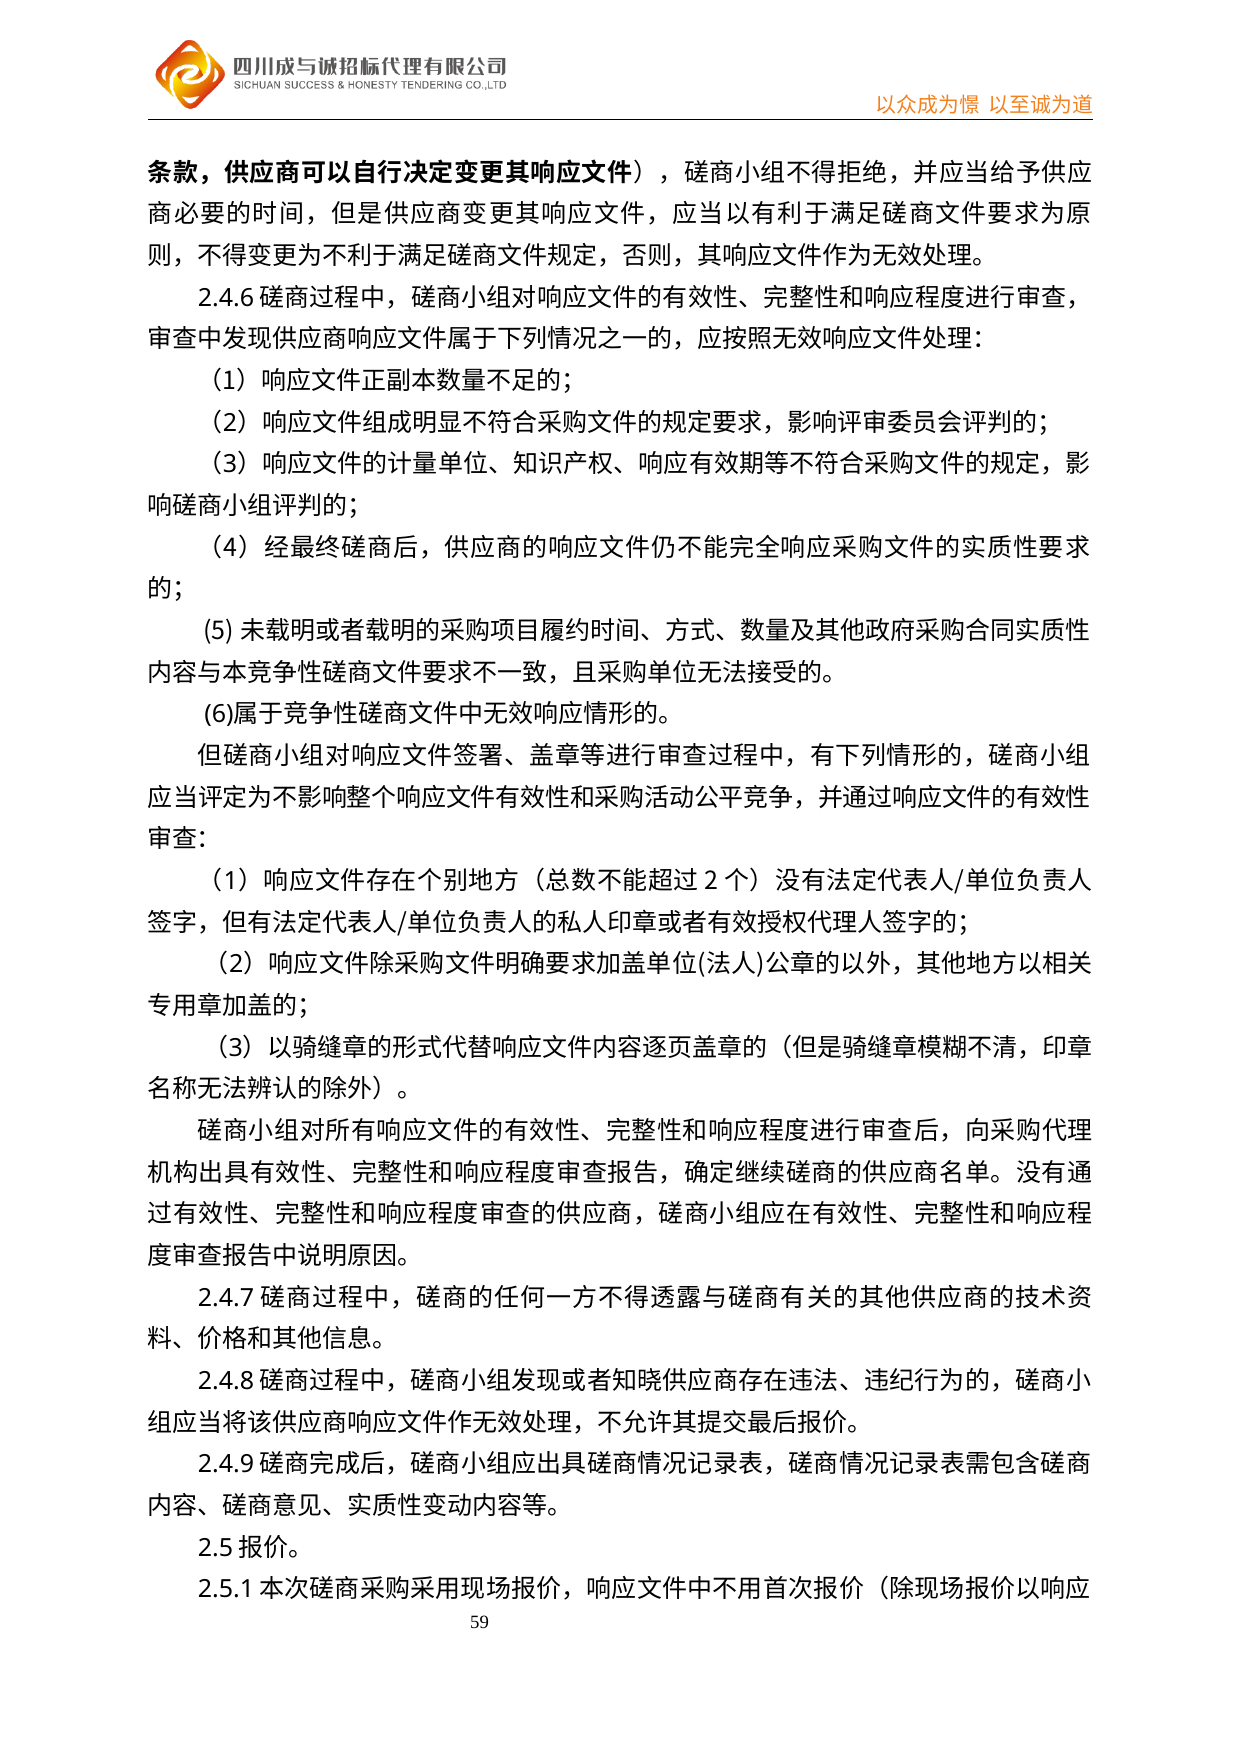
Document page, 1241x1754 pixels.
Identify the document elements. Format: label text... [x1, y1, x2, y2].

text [148, 1564, 1093, 1606]
text 但磋商小组对响应文件签署、盖章等进行审查过程中，有下列情形的，磋商小组应当评定为不影响整个响应文件有效性和采购活动公平竞争，并通过响应文件的有效性审查： [148, 731, 1093, 856]
text 2.4.9磋商完成后，磋商小组应出具磋商情况记录表，磋商情况记录表需包含磋商内容、磋商意见、实质性变动内容等。 [148, 1439, 1093, 1523]
text 2.4.6磋商过程中，磋商小组对响应文件的有效性、完整性和响应程度进行审查，审查中发现供应商响应文件属于下列情况之一的，应按照无效响应文件处理： [148, 273, 1093, 356]
text （1）响应文件正副本数量不足的； [148, 356, 1093, 398]
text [148, 148, 1093, 273]
text (5) 未载明或者载明的采购项目履约时间、方式、数量及其他政府采购合同实质性内容与本竞争性磋商文件要求不一致，且采购单位无法接受的。 [148, 606, 1093, 689]
text （2）响应文件除采购文件明确要求加盖单位(法人)公章的以外，其他地方以相关专用章加盖的； [148, 939, 1093, 1023]
text （1）响应文件存在个别地方（总数不能超过2个）没有法定代表人/单位负责人签字，但有法定代表人/单位负责人的私人印章或者有效授权代理人签字的； [148, 856, 1093, 939]
text （3）响应文件的计量单位、知识产权、响应有效期等不符合采购文件的规定，影响磋商小组评判的； [148, 439, 1093, 523]
picture [146, 32, 511, 111]
text 2.5报价。 [148, 1523, 1093, 1564]
text 2.4.8磋商过程中，磋商小组发现或者知晓供应商存在违法、违纪行为的，磋商小组应当将该供应商响应文件作无效处理，不允许其提交最后报价。 [148, 1356, 1093, 1439]
text （2）响应文件组成明显不符合采购文件的规定要求，影响评审委员会评判的； [148, 398, 1093, 439]
text 磋商小组对所有响应文件的有效性、完整性和响应程度进行审查后，向采购代理机构出具有效性、完整性和响应程度审查报告，确定继续磋商的供应商名单。没有通过有效性、完整性和响应程度审查的供应商，磋商小组应在有效性、完整性和响应程度审查报告中说明原因。 [148, 1106, 1093, 1273]
text 2.4.7磋商过程中，磋商的任何一方不得透露与磋商有关的其他供应商的技术资料、价格和其他信息。 [148, 1273, 1093, 1356]
text (6)属于竞争性磋商文件中无效响应情形的。 [148, 689, 1093, 731]
text （3）以骑缝章的形式代替响应文件内容逐页盖章的（但是骑缝章模糊不清，印章名称无法辨认的除外）。 [148, 1023, 1093, 1106]
text （4）经最终磋商后，供应商的响应文件仍不能完全响应采购文件的实质性要求的； [148, 523, 1093, 606]
